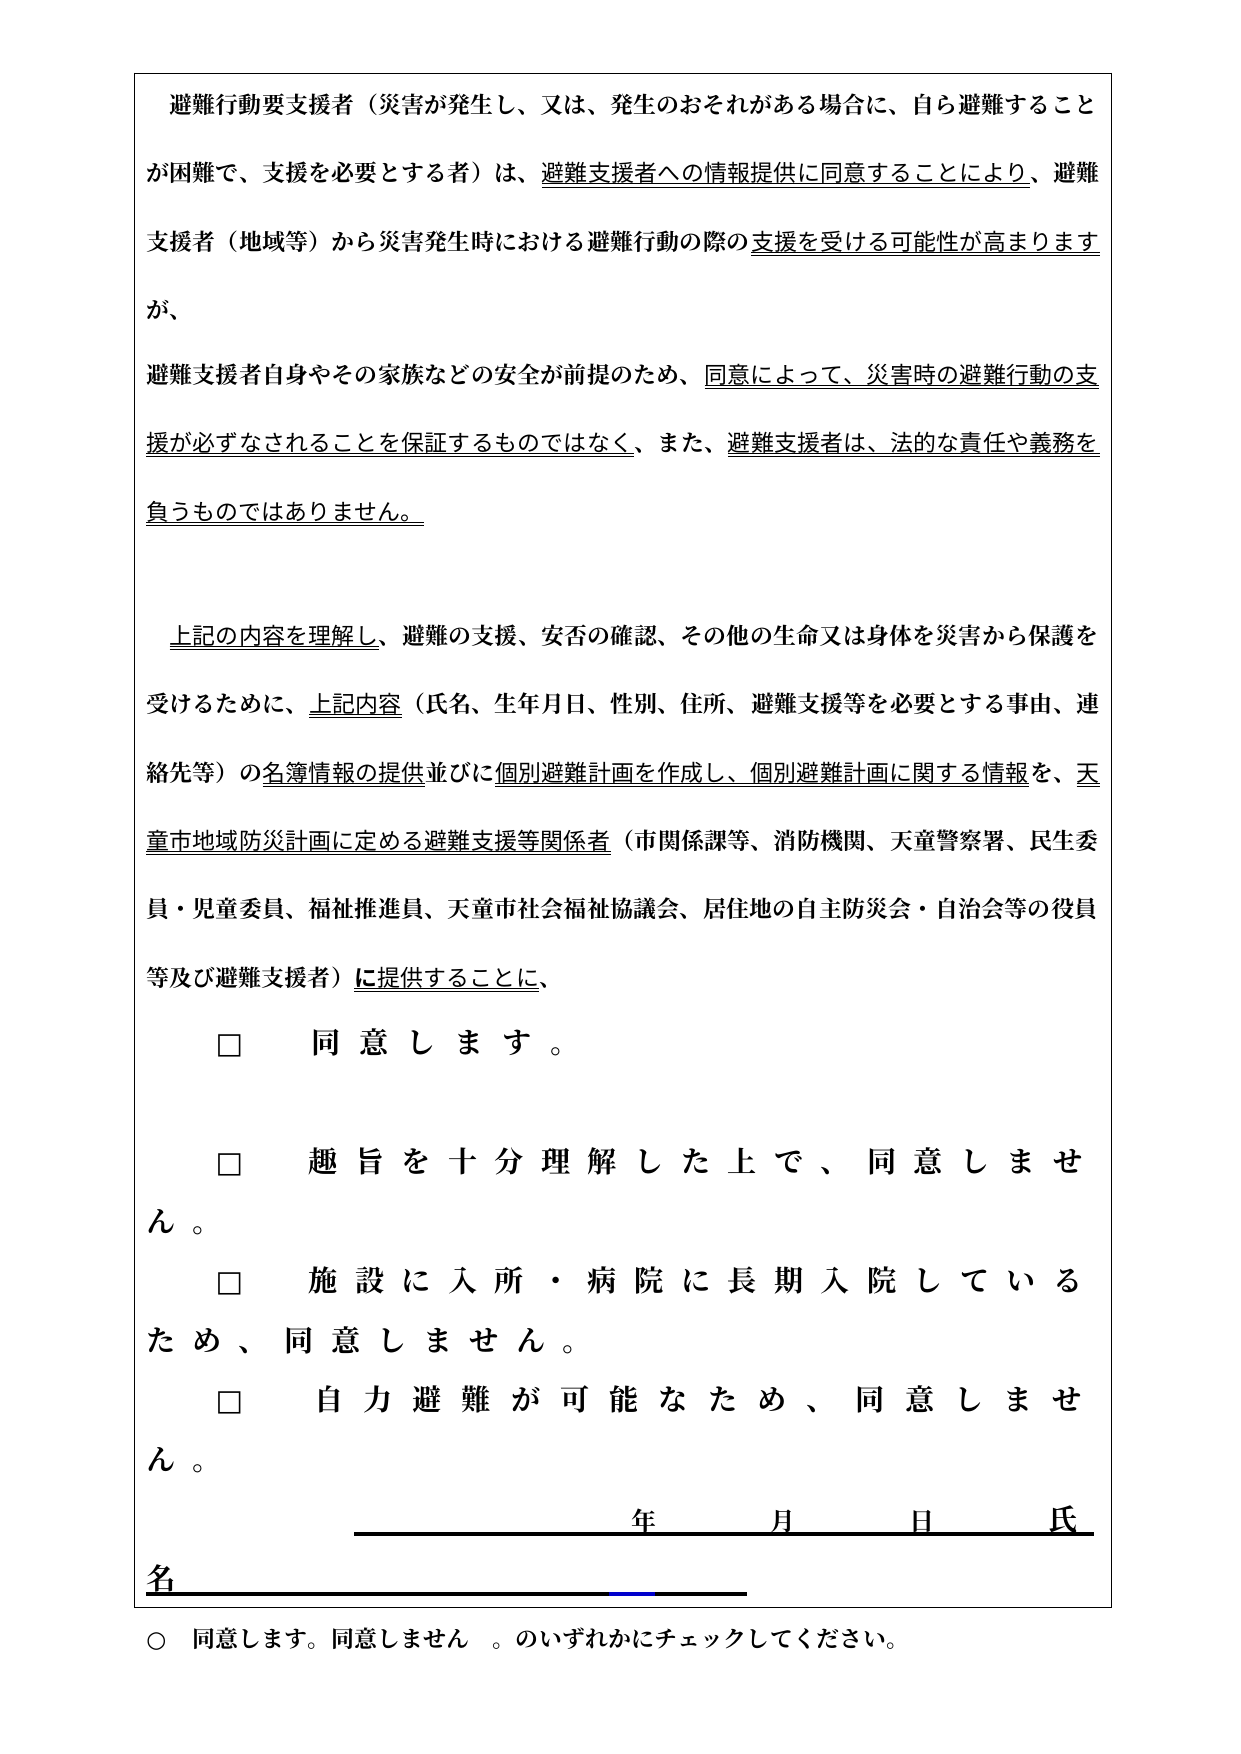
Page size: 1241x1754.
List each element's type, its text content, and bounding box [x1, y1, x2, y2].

table_header 避難行動要支援者（災害が発生し、又は、発生のおそれがある場合に、自ら避難することが困難で、支援を必要とする者）は、避難支援者への情報提供に同意することにより、避難支援者（地域等）から災害発生時における避難行動の際の支援を受ける可能性が高まりますが、 避難支援者自身やその家族などの安全が前提のため、同意によって、災害時の避難行動の支援が必ずなされることを保証するものではなく、また、避難支援者は、法的な責任や義務を負うものではありません。 上記の内容を理解し、避難の支援、安否の確認、その他の生命又は身体を災害から保護を受けるために、上記内容（氏名、生年月日、性別、住所、避難支援等を必要とする事由、連絡先等）の名簿情報の提供並びに個別避難計画を作成し、個別避難計画に関する情報を、天童市地域防災計画に定める避難支援等関係者（市関係課等、消防機関、天童警察署、民生委員・児童委員、福祉推進員、天童市社会福祉協議会、居住地の自主防災会・自治会等の役員等及び避難支援者）に提供することに、 □ 同意します。(名簿情報の提供、個別避難計画の作成及び情報の提供) □ 趣旨を十分理解した上で、同意しません。 □ 施設に入所・病院に長期入院しているため、同意しません。 □ 自力避難が可能なため、同意しません。 年 月 日 氏 名 [135, 74, 1111, 1607]
text ○ 同意します。同意しません。のいずれかにチェックしてください。 [123, 1608, 1117, 1667]
